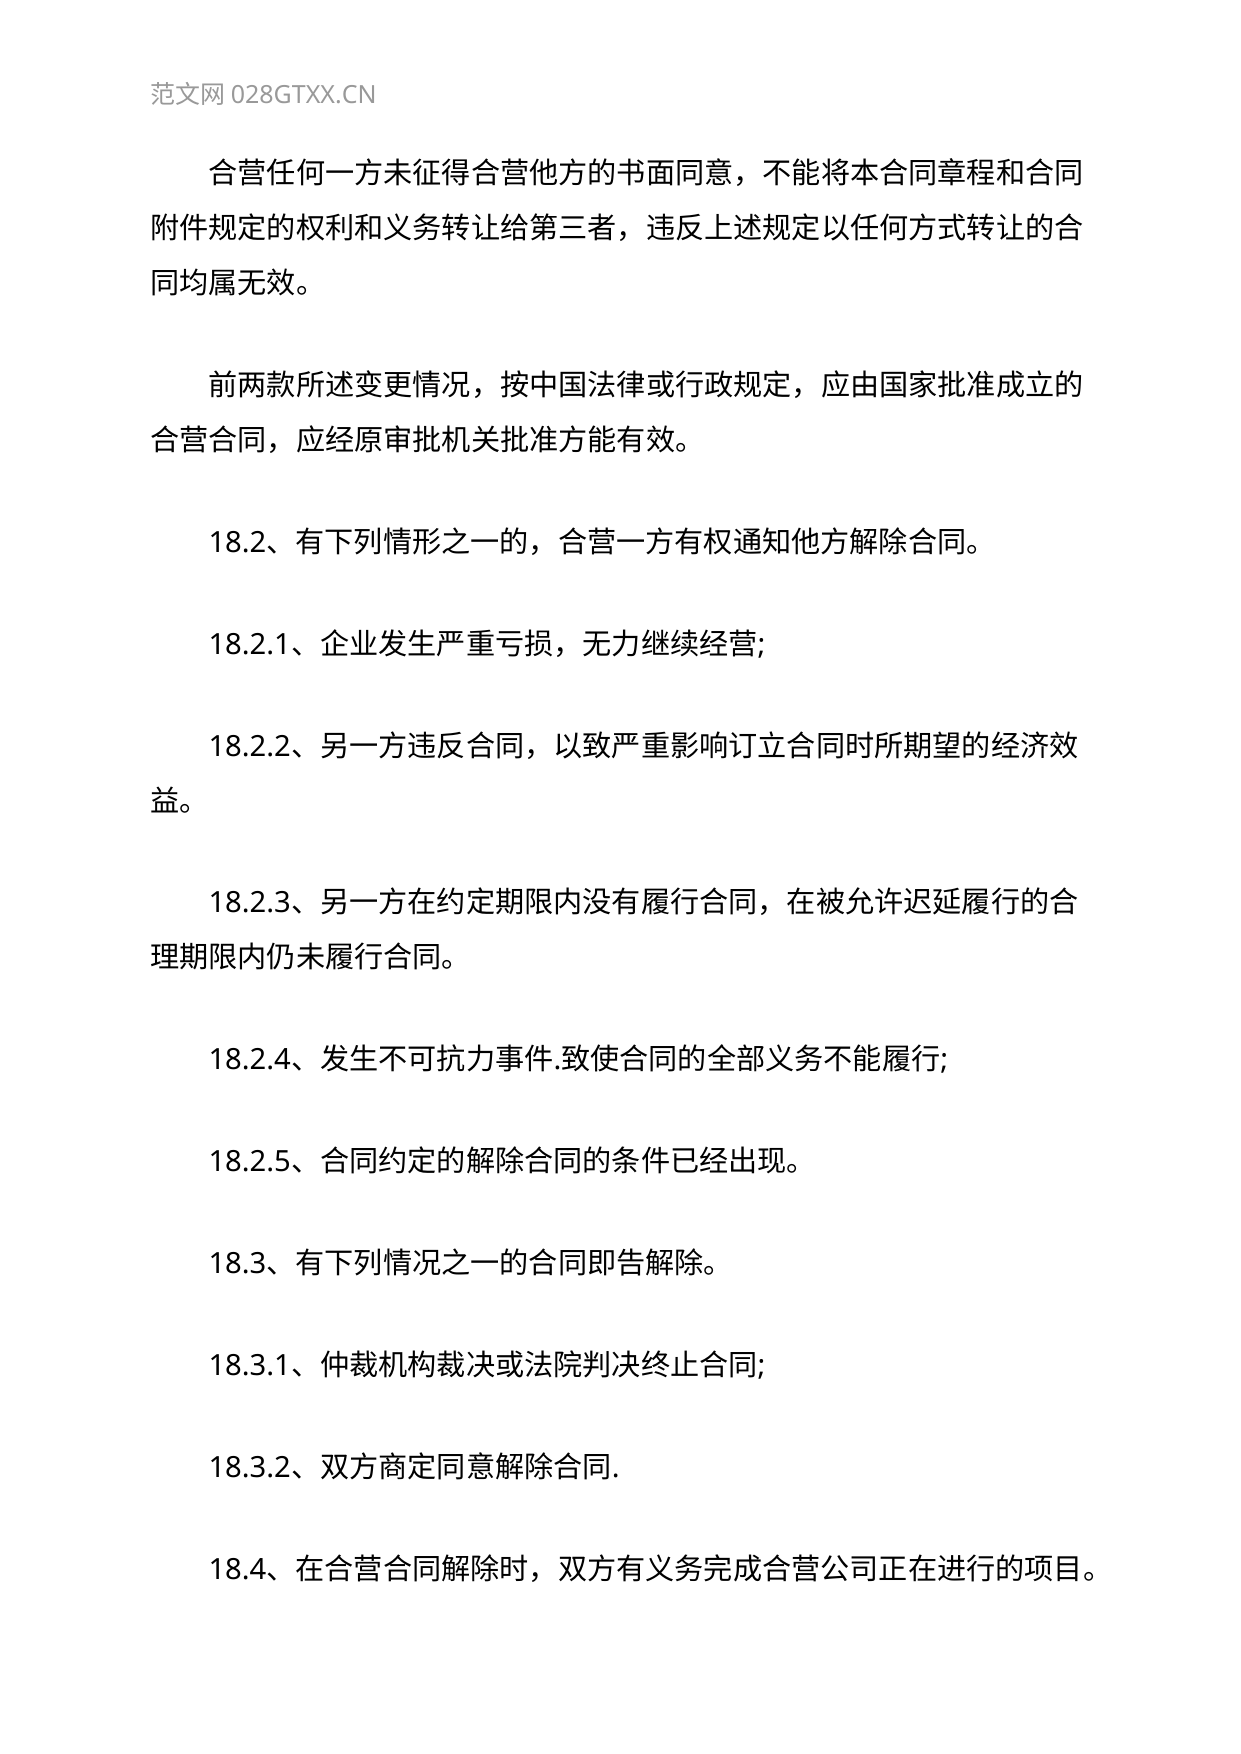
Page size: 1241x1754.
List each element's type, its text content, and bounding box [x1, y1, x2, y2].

text 18.2.5、合同约定的解除合同的条件已经出现。 [150, 1138, 1090, 1180]
text 前两款所述变更情况，按中国法律或行政规定，应由国家批准成立的合营合同，应经原审批机关批准方能有效。 [150, 362, 1090, 459]
text 18.2.1、企业发生严重亏损，无力继续经营; [150, 620, 1090, 663]
text 18.2.3、另一方在约定期限内没有履行合同，在被允许迟延履行的合理期限内仍未履行合同。 [150, 879, 1090, 976]
text 18.2.2、另一方违反合同，以致严重影响订立合同时所期望的经济效益。 [150, 722, 1090, 819]
text 18.2、有下列情形之一的，合营一方有权通知他方解除合同。 [150, 518, 1090, 561]
text 18.3.2、双方商定同意解除合同. [150, 1444, 1090, 1486]
text 18.4、在合营合同解除时，双方有义务完成合营公司正在进行的项目。 [150, 1546, 1090, 1588]
text 18.3、有下列情况之一的合同即告解除。 [150, 1240, 1090, 1282]
text 18.3.1、仲裁机构裁决或法院判决终止合同; [150, 1342, 1090, 1384]
text 18.2.4、发生不可抗力事件.致使合同的全部义务不能履行; [150, 1036, 1090, 1078]
text 合营任何一方未征得合营他方的书面同意，不能将本合同章程和合同附件规定的权利和义务转让给第三者，违反上述规定以任何方式转让的合同均属无效。 [150, 150, 1090, 302]
